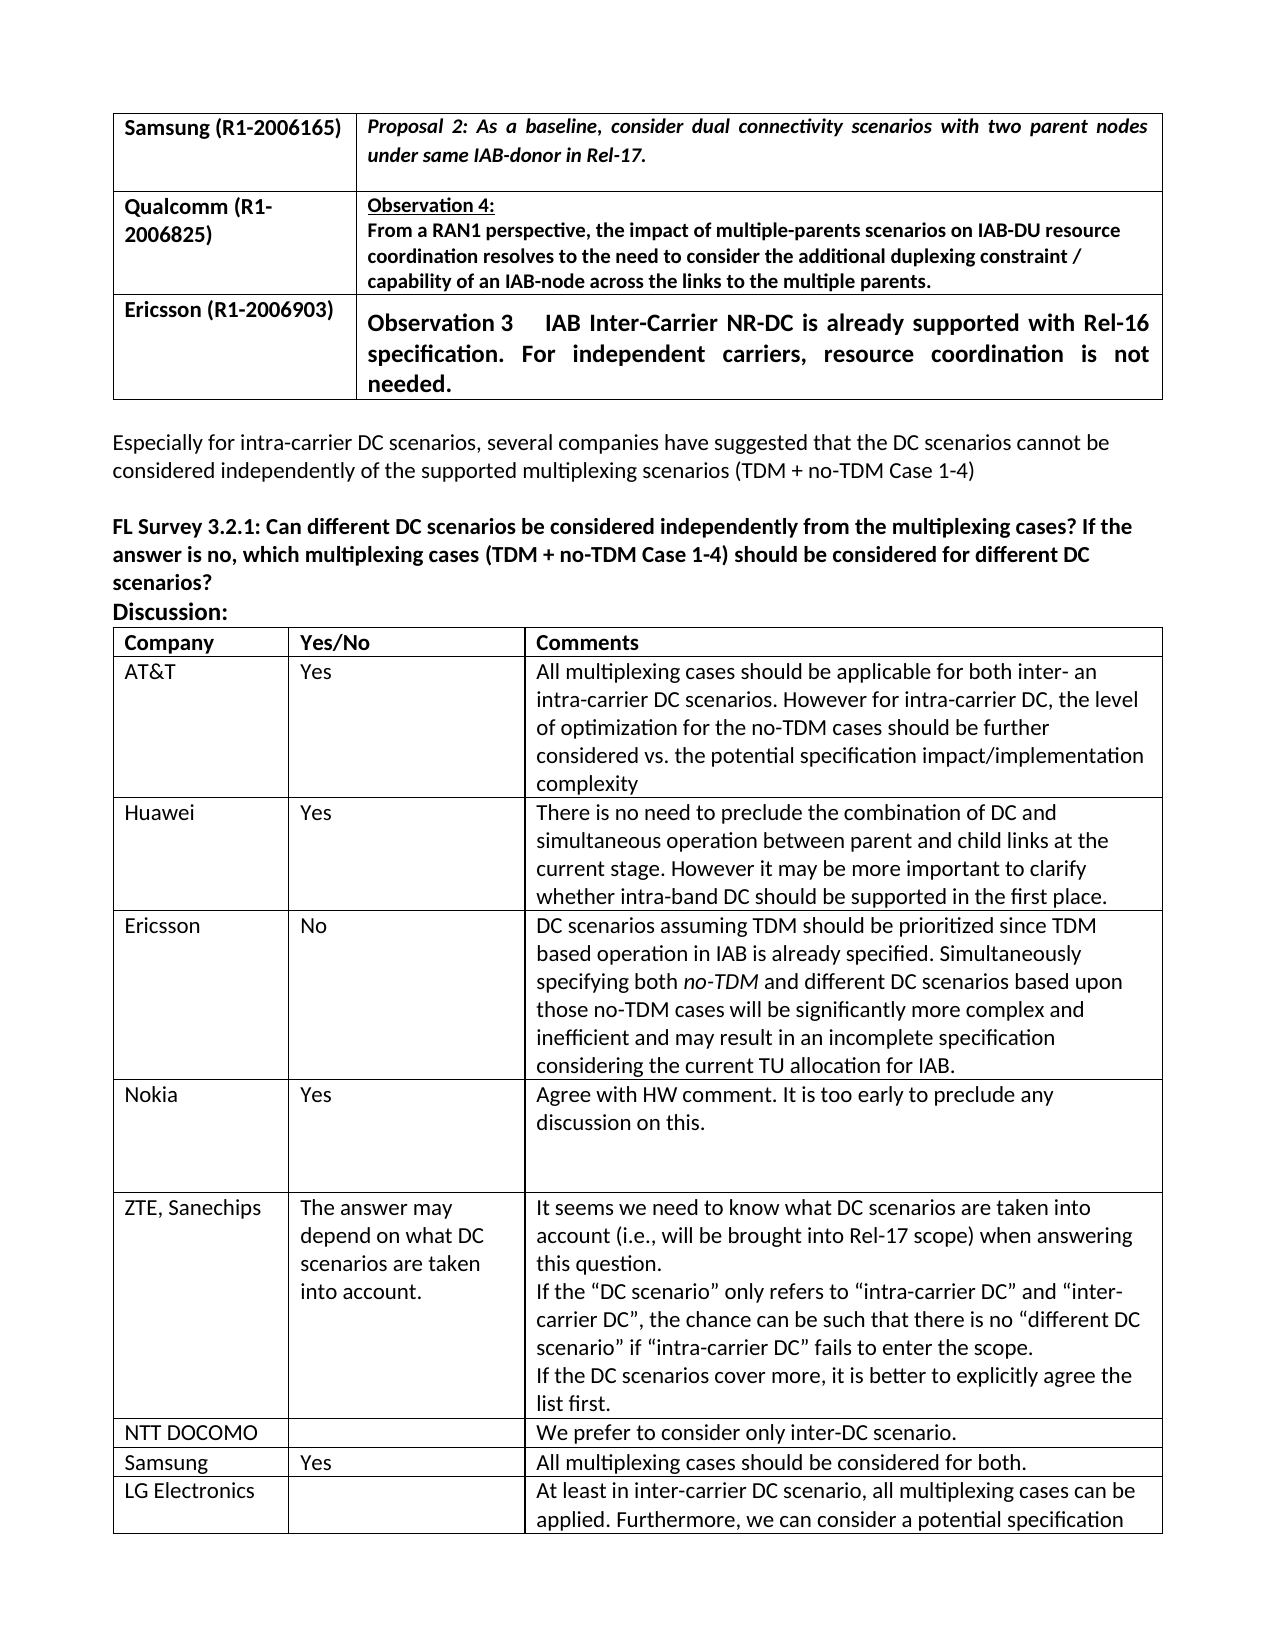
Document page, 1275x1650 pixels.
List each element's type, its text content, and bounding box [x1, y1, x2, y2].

table_cell Ericsson (R1-2006903) [114, 295, 356, 399]
table_cell Yes [289, 1080, 524, 1192]
table_cell AT&T [114, 657, 288, 797]
text FL Survey 3.2.1: Can different DC scenarios be considered independently from the multiplexing cases? If the answer is no, which multiplexing cases (TDM + no-TDM Case 1-4) should be considered for different DC scenarios? [112, 512, 1162, 596]
table_cell Agree with HW comment. It is too early to preclude any discussion on this. [526, 1080, 1162, 1192]
table_cell Huawei [114, 798, 288, 910]
table_cell Ericsson [114, 911, 288, 1079]
table_cell Proposal 2: As a baseline, consider dual connectivity scenarios with two parent nodes under same IAB-donor in Rel-17. [357, 114, 1162, 191]
table_cell Samsung (R1-2006165) [114, 114, 356, 191]
table_cell Yes [289, 1448, 524, 1476]
table_cell All multiplexing cases should be applicable for both inter- an intra-carrier DC scenarios. However for intra-carrier DC, the level of optimization for the no-TDM cases should be further considered vs. the potential specification impact/implementation complexity [526, 657, 1162, 797]
table_cell NTT DOCOMO [114, 1419, 288, 1447]
table_cell No [289, 911, 524, 1079]
table_cell Yes [289, 657, 524, 797]
table_cell It seems we need to know what DC scenarios are taken into account (i.e., will be brought into Rel-17 scope) when answering this question. If the “DC scenario” only refers to “intra-carrier DC” and “inter-carrier DC”, the chance can be such that there is no “different DC scenario” if “intra-carrier DC” fails to enter the scope. If the DC scenarios cover more, it is better to explicitly agree the list first. [526, 1193, 1162, 1417]
table_cell DC scenarios assuming TDM should be prioritized since TDM based operation in IAB is already specified. Simultaneously specifying both no-TDM and different DC scenarios based upon those no-TDM cases will be significantly more complex and inefficient and may result in an incomplete specification considering the current TU allocation for IAB. [526, 911, 1162, 1079]
table_cell There is no need to preclude the combination of DC and simultaneous operation between parent and child links at the current stage. However it may be more important to clarify whether intra-band DC should be supported in the first place. [526, 798, 1162, 910]
table_cell Yes [289, 798, 524, 910]
table_cell Samsung [114, 1448, 288, 1476]
text Discussion: [112, 596, 1162, 627]
table_cell [289, 1477, 524, 1533]
table_cell Nokia [114, 1080, 288, 1192]
table_cell Observation 3 IAB Inter-Carrier NR-DC is already supported with Rel-16 specification. For independent carriers, resource coordination is not needed. [357, 295, 1162, 399]
table_header Yes/No [289, 628, 524, 656]
table_cell We prefer to consider only inter-DC scenario. [526, 1419, 1162, 1447]
table_header Comments [526, 628, 1162, 656]
table_cell ZTE, Sanechips [114, 1193, 288, 1417]
table_cell All multiplexing cases should be considered for both. [526, 1448, 1162, 1476]
table_header Company [114, 628, 288, 656]
table_cell Qualcomm (R1-2006825) [114, 192, 356, 294]
table_cell LG Electronics [114, 1477, 288, 1533]
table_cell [526, 1477, 1162, 1533]
table_cell Observation 4: From a RAN1 perspective, the impact of multiple-parents scenarios on IAB-DU resource coordination resolves to the need to consider the additional duplexing constraint / capability of an IAB-node across the links to the multiple parents. [357, 192, 1162, 294]
table_cell The answer may depend on what DC scenarios are taken into account. [289, 1193, 524, 1417]
table_cell [289, 1419, 524, 1447]
text Especially for intra-carrier DC scenarios, several companies have suggested that the DC scenarios cannot be considered independently of the supported multiplexing scenarios (TDM + no-TDM Case 1-4) [112, 428, 1162, 484]
